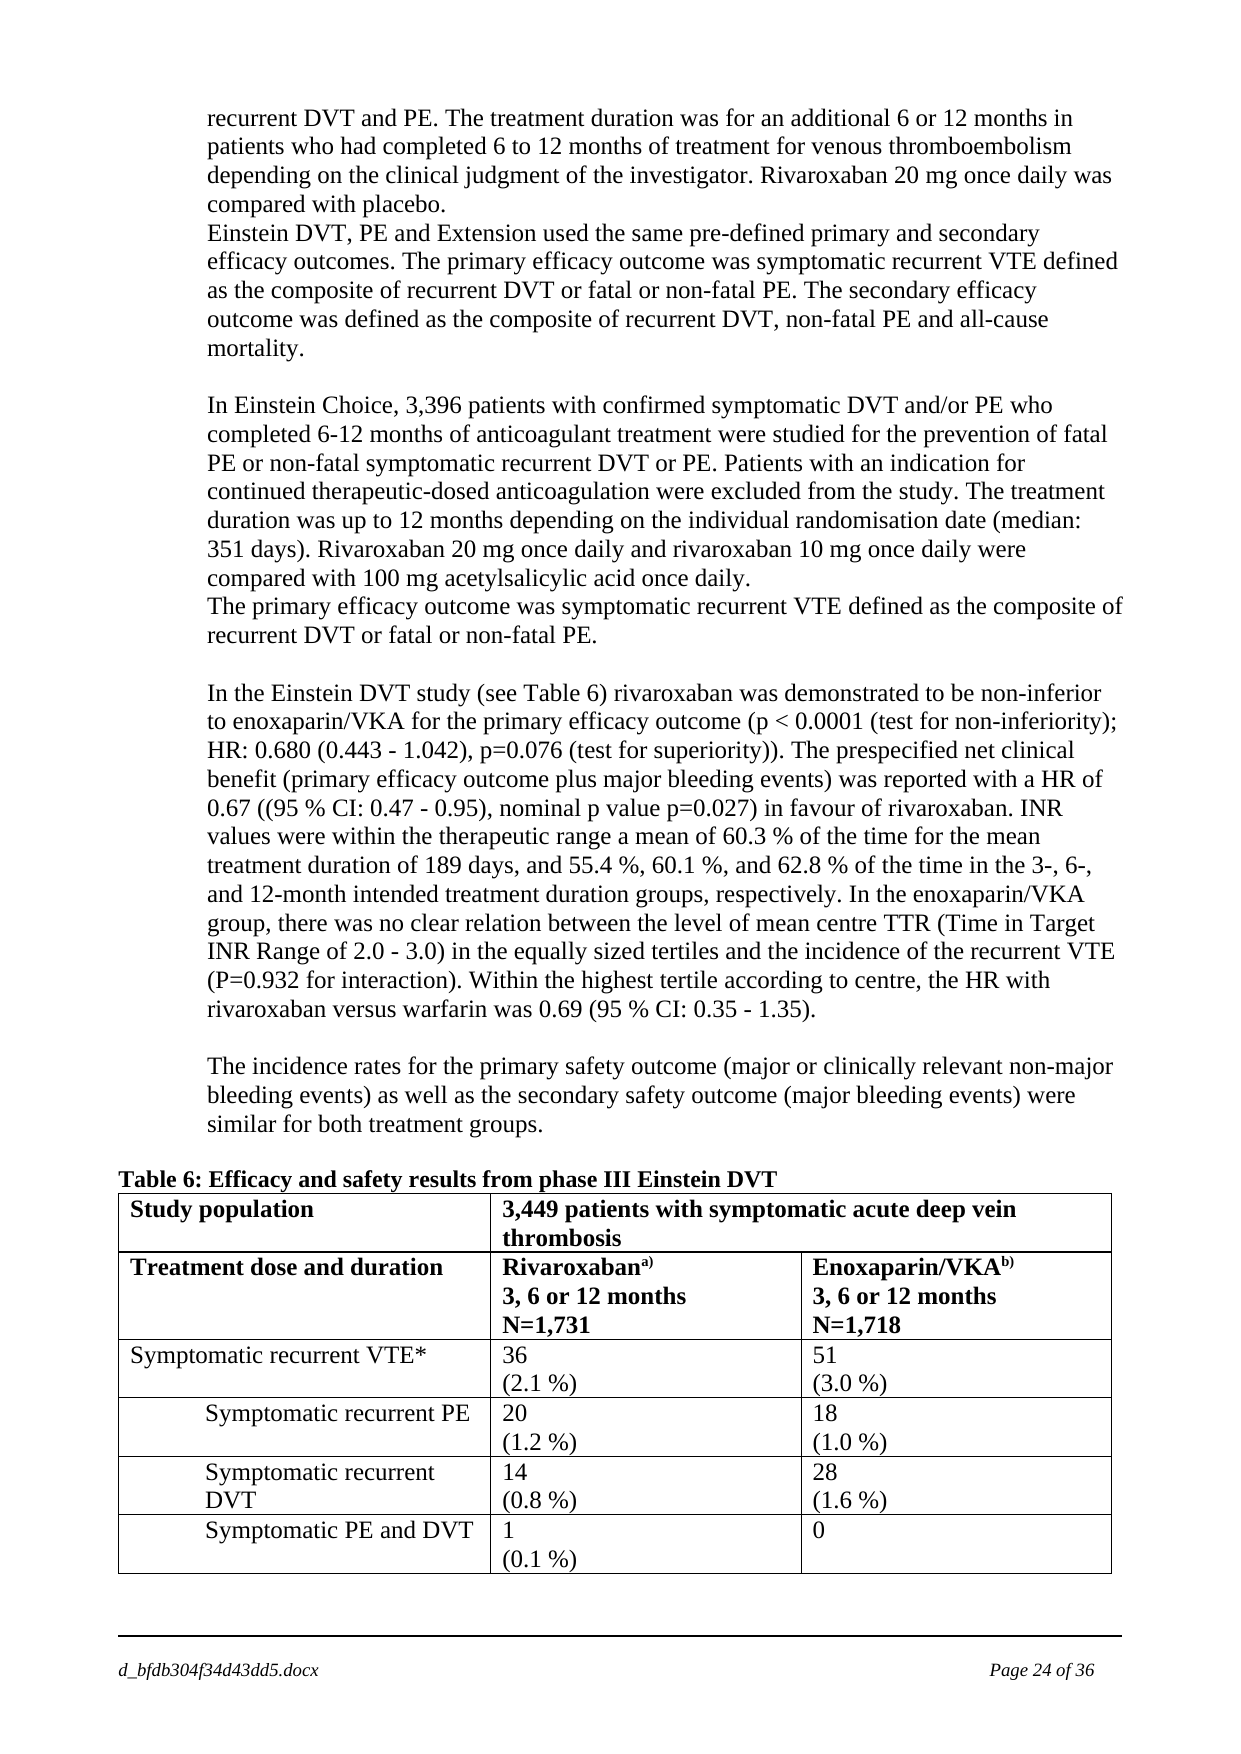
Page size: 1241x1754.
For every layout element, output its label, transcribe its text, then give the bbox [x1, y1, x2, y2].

table_cell 28 (1.6 %) [802, 1457, 1111, 1514]
text In Einstein Choice, 3,396 patients with confirmed symptomatic DVT and/or PE who completed 6-12 months of anticoagulant treatment were studied for the prevention of fatal PE or non-fatal symptomatic recurrent DVT or PE. Patients with an indication for continued therapeutic-dosed anticoagulation were excluded from the study. The treatment duration was up to 12 months depending on the individual randomisation date (median: 351 days). Rivaroxaban 20 mg once daily and rivaroxaban 10 mg once daily were compared with 100 mg acetylsalicylic acid once daily. [207, 390, 1124, 591]
table_cell 1 (0.1 %) [491, 1515, 801, 1573]
table_cell Symptomatic recurrent VTE* [119, 1340, 490, 1397]
table_header 3,449 patients with symptomatic acute deep vein thrombosis [491, 1194, 1111, 1251]
table_cell 51 (3.0 %) [802, 1340, 1111, 1397]
table_cell 14 (0.8 %) [491, 1457, 801, 1514]
text Table 6: Efficacy and safety results from phase III Einstein DVT [118, 1165, 1089, 1193]
text Einstein DVT, PE and Extension used the same pre-defined primary and secondary efficacy outcomes. The primary efficacy outcome was symptomatic recurrent VTE defined as the composite of recurrent DVT or fatal or non-fatal PE. The secondary efficacy outcome was defined as the composite of recurrent DVT, non-fatal PE and all-cause mortality. [207, 218, 1124, 361]
table_cell Symptomatic recurrent PE [119, 1398, 490, 1456]
table_cell 20 (1.2 %) [491, 1398, 801, 1456]
text The incidence rates for the primary safety outcome (major or clinically relevant non-major bleeding events) as well as the secondary safety outcome (major bleeding events) were similar for both treatment groups. [207, 1051, 1124, 1138]
table_cell Treatment dose and duration [119, 1253, 490, 1339]
table_cell 36 (2.1 %) [491, 1340, 801, 1397]
text In the Einstein DVT study (see Table 6) rivaroxaban was demonstrated to be non-inferior to enoxaparin/VKA for the primary efficacy outcome (p < 0.0001 (test for non-inferiority); HR: 0.680 (0.443 - 1.042), p=0.076 (test for superiority)). The prespecified net clinical benefit (primary efficacy outcome plus major bleeding events) was reported with a HR of 0.67 ((95 % CI: 0.47 - 0.95), nominal p value p=0.027) in favour of rivaroxaban. INR values were within the therapeutic range a mean of 60.3 % of the time for the mean treatment duration of 189 days, and 55.4 %, 60.1 %, and 62.8 % of the time in the 3-, 6-, and 12-month intended treatment duration groups, respectively. In the enoxaparin/VKA group, there was no clear relation between the level of mean centre TTR (Time in Target INR Range of 2.0 - 3.0) in the equally sized tertiles and the incidence of the recurrent VTE (P=0.932 for interaction). Within the highest tertile according to centre, the HR with rivaroxaban versus warfarin was 0.69 (95 % CI: 0.35 - 1.35). [207, 678, 1124, 1023]
text The primary efficacy outcome was symptomatic recurrent VTE defined as the composite of recurrent DVT or fatal or non-fatal PE. [207, 591, 1124, 649]
table_header Study population [119, 1194, 490, 1251]
table_cell Symptomatic PE and DVT [119, 1515, 490, 1573]
table_cell 0 [802, 1515, 1111, 1573]
table_cell Enoxaparin/VKAb) 3, 6 or 12 months N=1,718 [802, 1253, 1111, 1339]
table_cell Rivaroxabana) 3, 6 or 12 months N=1,731 [491, 1253, 801, 1339]
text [207, 103, 1124, 218]
table_cell 18 (1.0 %) [802, 1398, 1111, 1456]
table_cell Symptomatic recurrent DVT [119, 1457, 490, 1514]
